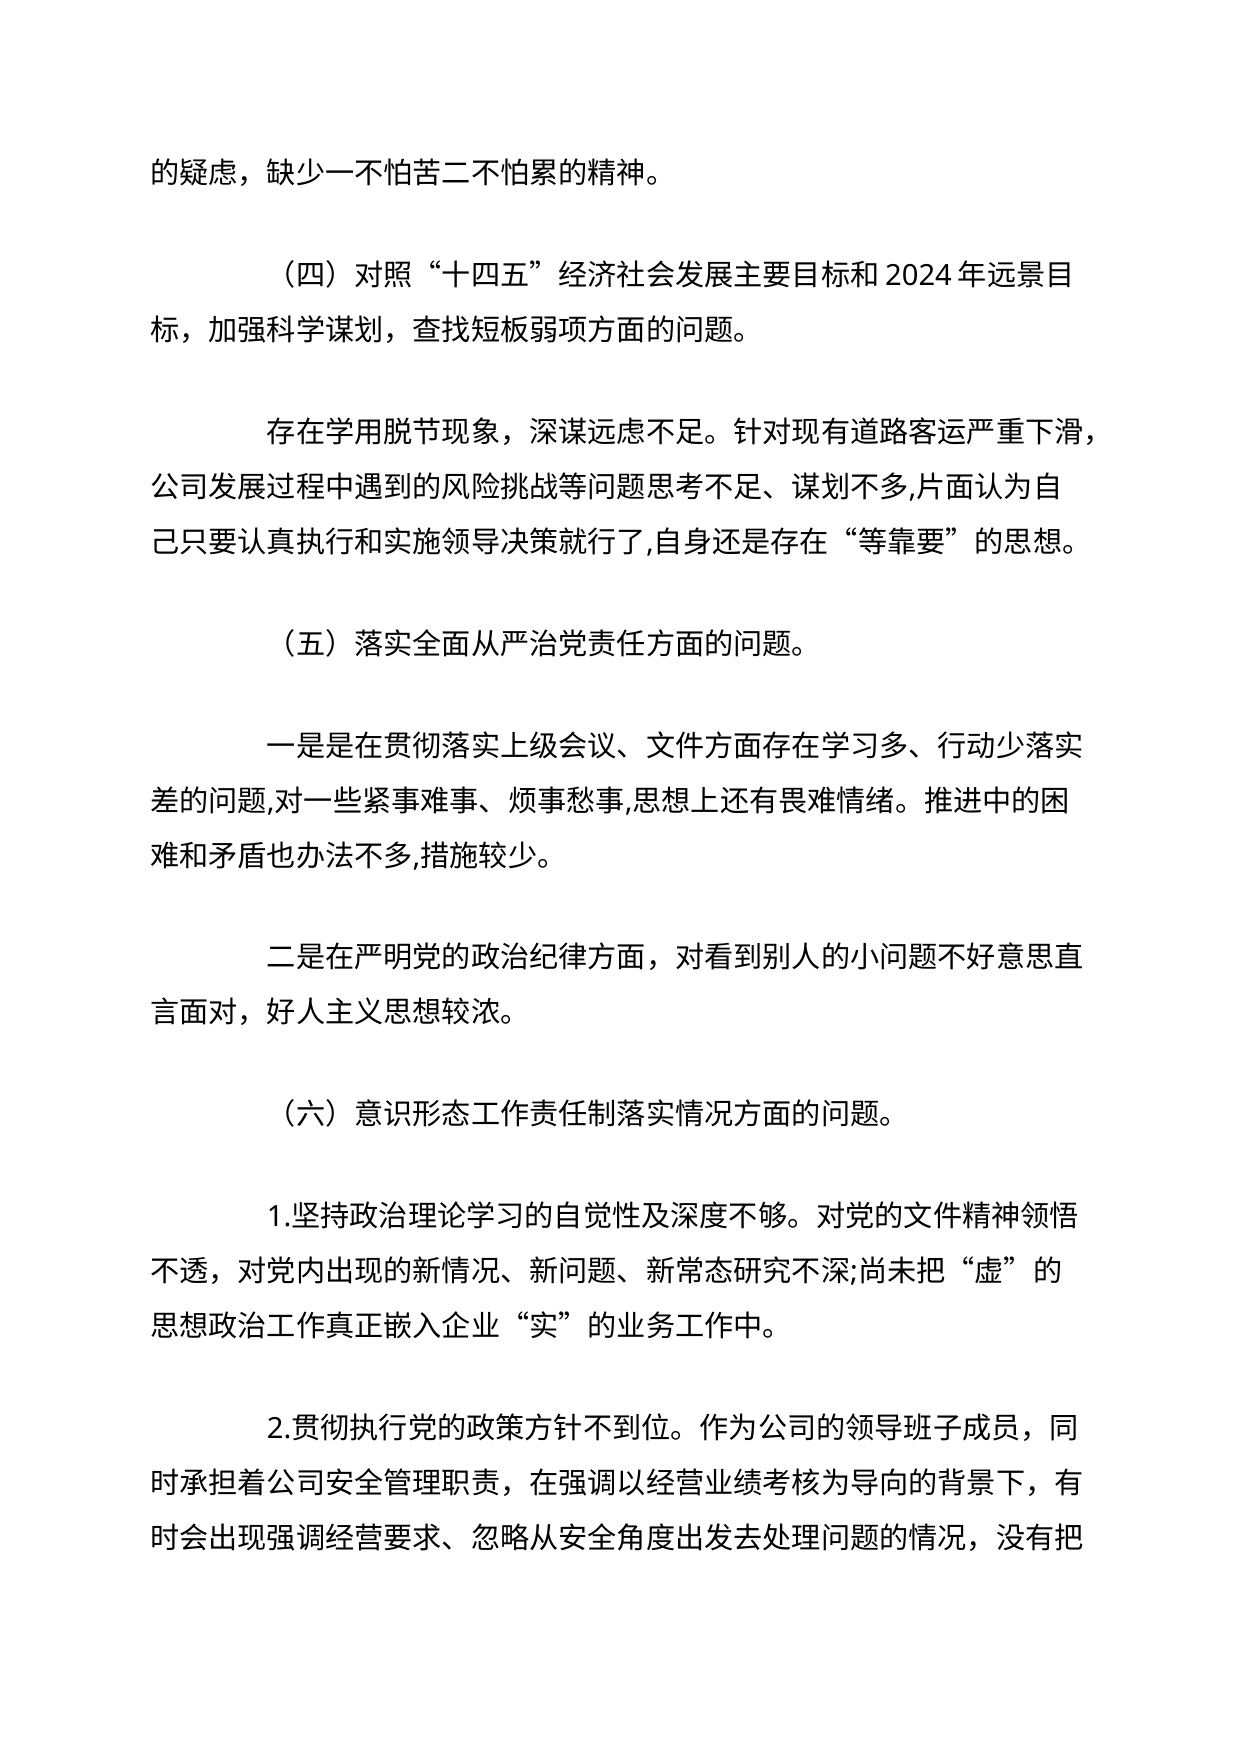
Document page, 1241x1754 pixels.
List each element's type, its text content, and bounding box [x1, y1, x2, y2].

text （六）意识形态工作责任制落实情况方面的问题。 [150, 1091, 1090, 1133]
text 1.坚持政治理论学习的自觉性及深度不够。对党的文件精神领悟不透，对党内出现的新情况、新问题、新常态研究不深;尚未把“虚”的思想政治工作真正嵌入企业“实”的业务工作中。 [150, 1192, 1090, 1345]
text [150, 150, 1090, 192]
text （五）落实全面从严治党责任方面的问题。 [150, 620, 1090, 663]
text （四）对照“十四五”经济社会发展主要目标和2024年远景目标，加强科学谋划，查找短板弱项方面的问题。 [150, 252, 1090, 349]
text 存在学用脱节现象，深谋远虑不足。针对现有道路客运严重下滑，公司发展过程中遇到的风险挑战等问题思考不足、谋划不多,片面认为自己只要认真执行和实施领导决策就行了,自身还是存在“等靠要”的思想。 [150, 408, 1090, 561]
text 二是在严明党的政治纪律方面，对看到别人的小问题不好意思直言面对，好人主义思想较浓。 [150, 934, 1090, 1031]
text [150, 1404, 1090, 1556]
text 一是是在贯彻落实上级会议、文件方面存在学习多、行动少落实差的问题,对一些紧事难事、烦事愁事,思想上还有畏难情绪。推进中的困难和矛盾也办法不多,措施较少。 [150, 722, 1090, 874]
